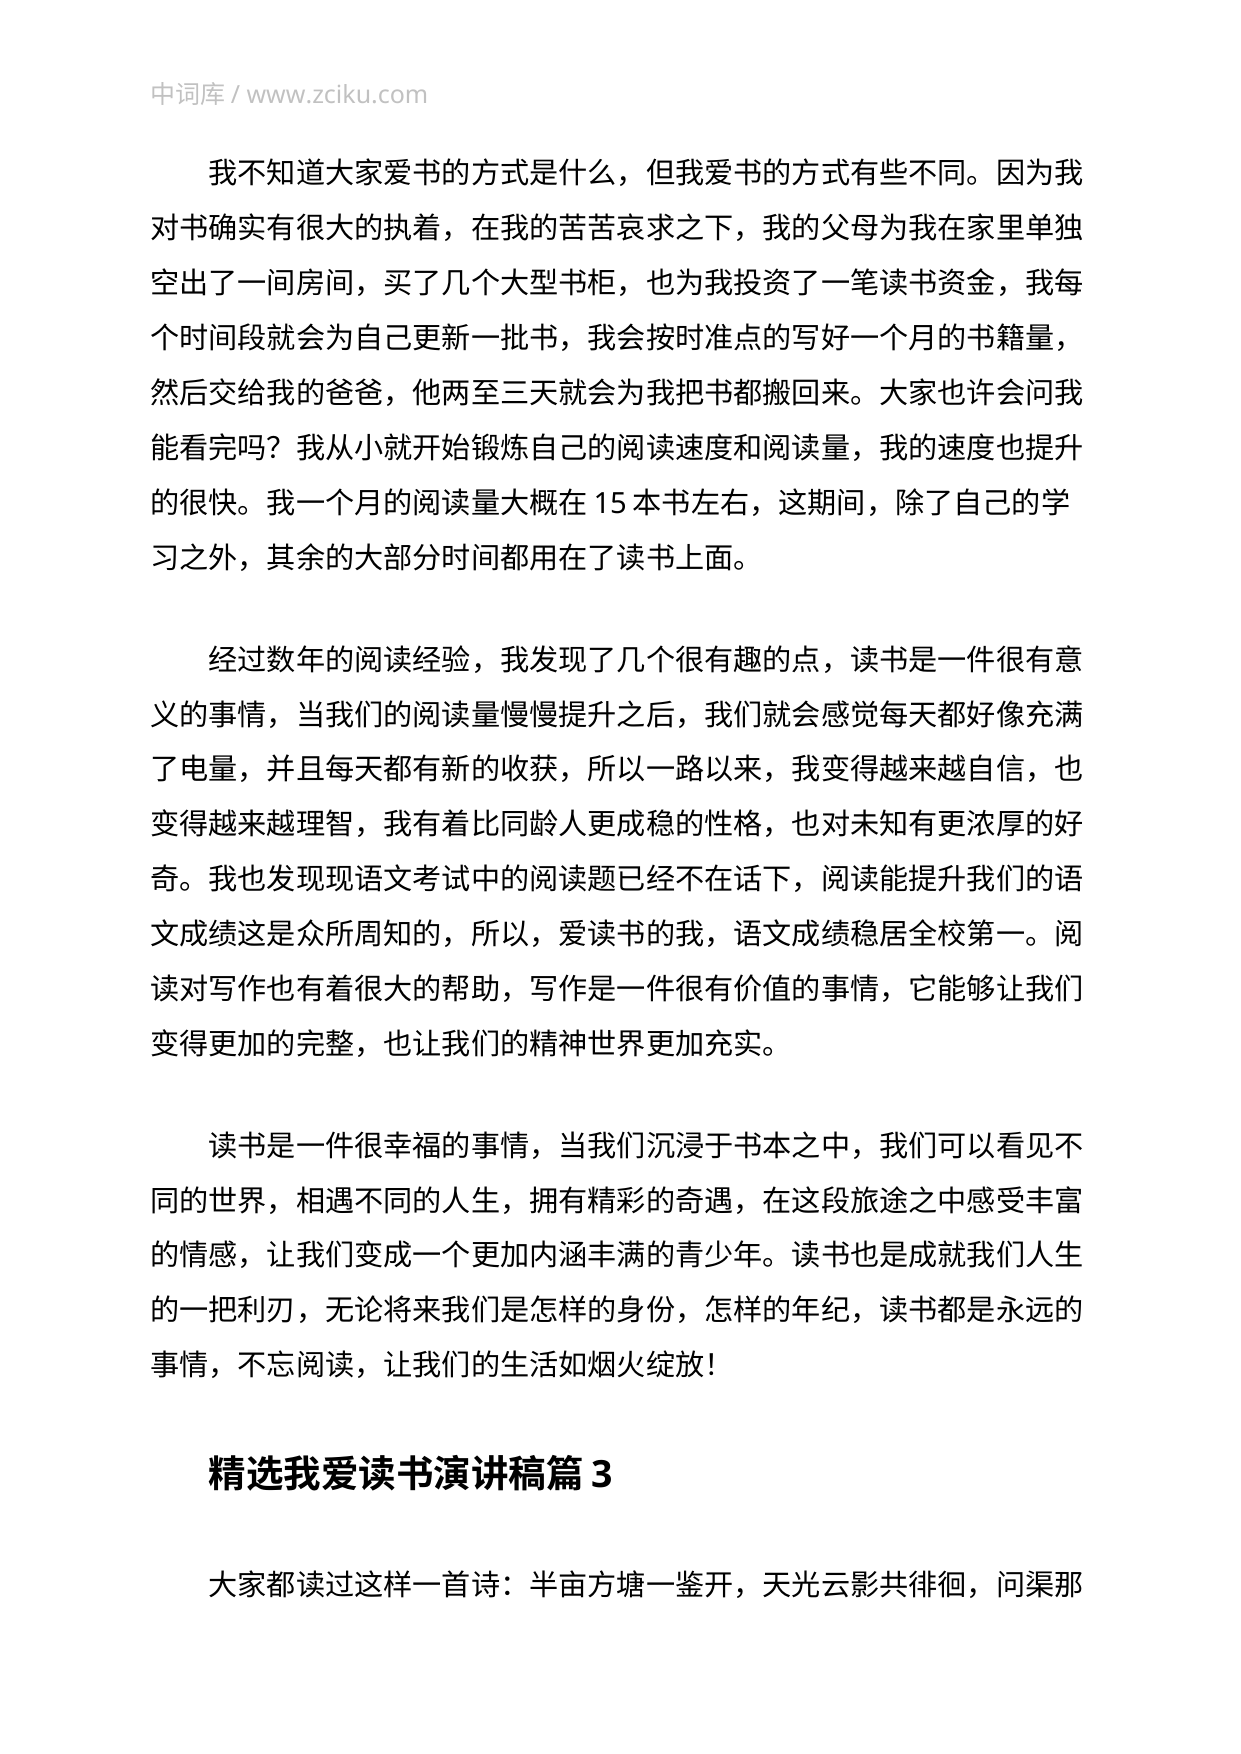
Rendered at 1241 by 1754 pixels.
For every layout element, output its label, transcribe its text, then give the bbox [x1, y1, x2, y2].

text 读书是一件很幸福的事情，当我们沉浸于书本之中，我们可以看见不同的世界，相遇不同的人生，拥有精彩的奇遇，在这段旅途之中感受丰富的情感，让我们变成一个更加内涵丰满的青少年。读书也是成就我们人生的一把利刃，无论将来我们是怎样的身份，怎样的年纪，读书都是永远的事情，不忘阅读，让我们的生活如烟火绽放！ [150, 1122, 1090, 1384]
text 经过数年的阅读经验，我发现了几个很有趣的点，读书是一件很有意义的事情，当我们的阅读量慢慢提升之后，我们就会感觉每天都好像充满了电量，并且每天都有新的收获，所以一路以来，我变得越来越自信，也变得越来越理智，我有着比同龄人更成稳的性格，也对未知有更浓厚的好奇。我也发现现语文考试中的阅读题已经不在话下，阅读能提升我们的语文成绩这是众所周知的，所以，爱读书的我，语文成绩稳居全校第一。阅读对写作也有着很大的帮助，写作是一件很有价值的事情，它能够让我们变得更加的完整，也让我们的精神世界更加充实。 [150, 636, 1090, 1063]
text 我不知道大家爱书的方式是什么，但我爱书的方式有些不同。因为我对书确实有很大的执着，在我的苦苦哀求之下，我的父母为我在家里单独空出了一间房间，买了几个大型书柜，也为我投资了一笔读书资金，我每个时间段就会为自己更新一批书，我会按时准点的写好一个月的书籍量，然后交给我的爸爸，他两至三天就会为我把书都搬回来。大家也许会问我能看完吗？我从小就开始锻炼自己的阅读速度和阅读量，我的速度也提升的很快。我一个月的阅读量大概在15本书左右，这期间，除了自己的学习之外，其余的大部分时间都用在了读书上面。 [150, 150, 1090, 577]
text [150, 1561, 1090, 1603]
text 精选我爱读书演讲稿篇3 [150, 1443, 1090, 1498]
